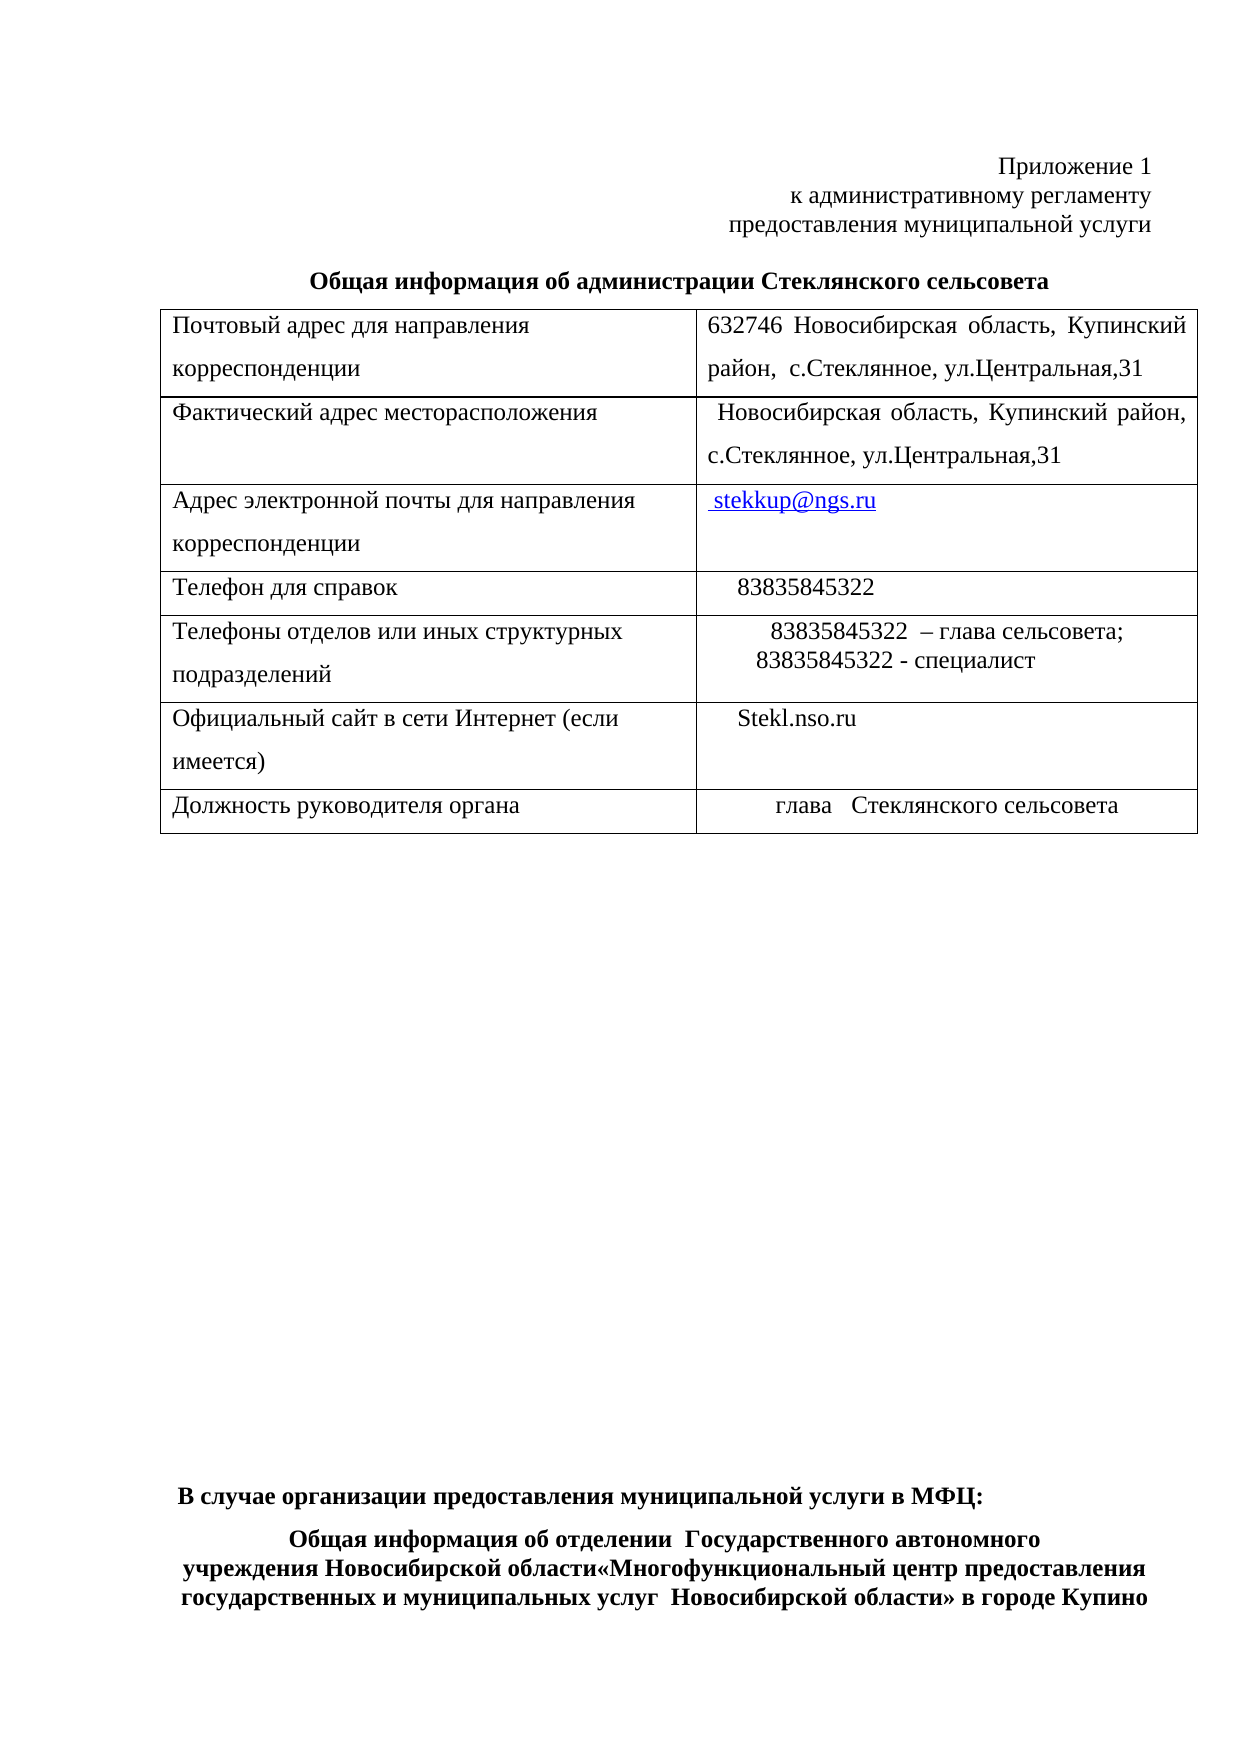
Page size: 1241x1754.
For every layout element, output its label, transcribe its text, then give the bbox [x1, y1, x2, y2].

table_cell 83835845322 – глава сельсовета; 83835845322 - специалист [697, 616, 1197, 702]
table_header 632746 Новосибирская область, Купинский район, с.Стеклянное, ул.Центральная,31 [697, 310, 1197, 396]
table_cell Новосибирская область, Купинский район, с.Стеклянное, ул.Центральная,31 [697, 398, 1197, 484]
table_cell 83835845322 [697, 572, 1197, 615]
table_cell Stekl.nso.ru [697, 703, 1197, 789]
text учреждения Новосибирской области«Многофункциональный центр предоставления государственных и муниципальных услуг Новосибирской области» в городе Купино [177, 1553, 1152, 1611]
table_cell Телефон для справок [161, 572, 696, 615]
text предоставления муниципальной услуги [177, 209, 1152, 237]
table_cell Официальный сайт в сети Интернет (если имеется) [161, 703, 696, 789]
table_header Почтовый адрес для направления корреспонденции [161, 310, 696, 396]
table_cell Адрес электронной почты для направления корреспонденции [161, 485, 696, 571]
text Общая информация об администрации Стеклянского сельсовета [177, 266, 1152, 295]
table_cell Фактический адрес месторасположения [161, 398, 696, 484]
table_cell глава Стеклянского сельсовета [697, 790, 1197, 833]
table_cell Должность руководителя органа [161, 790, 696, 833]
text В случае организации предоставления муниципальной услуги в МФЦ: [177, 1481, 1152, 1510]
text к административному регламенту [177, 180, 1152, 209]
table_cell stekkup@ngs.ru [697, 485, 1197, 571]
text Приложение 1 [177, 151, 1152, 180]
text Общая информация об отделении Государственного автономного [177, 1524, 1152, 1553]
table_cell Телефоны отделов или иных структурных подразделений [161, 616, 696, 702]
